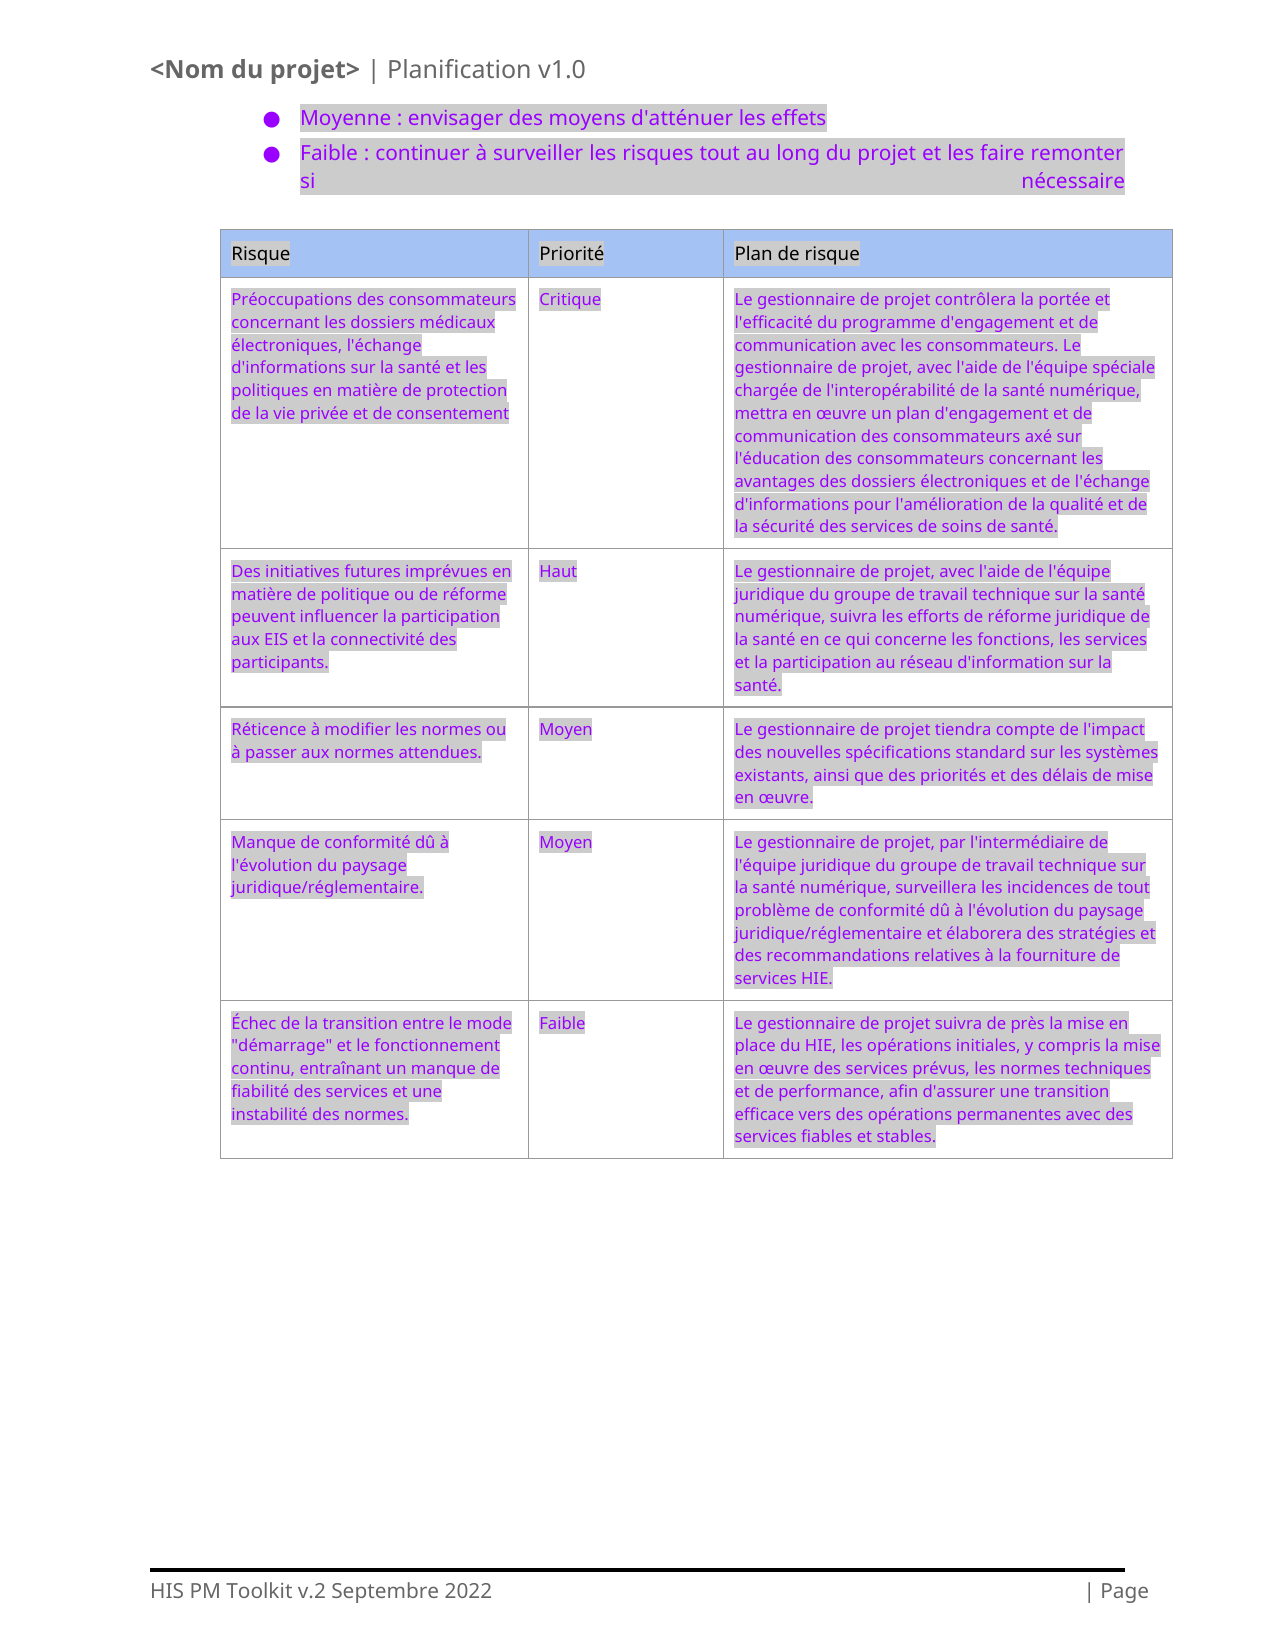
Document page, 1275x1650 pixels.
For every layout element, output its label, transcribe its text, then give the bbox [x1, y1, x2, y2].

list Faible : continuer à surveiller les risques tout au long du projet et les faire remonter si nécessaire [262, 138, 1125, 229]
table_cell Le gestionnaire de projet contrôlera la portée et l'efficacité du programme d'engagement et de communication avec les consommateurs. Le gestionnaire de projet, avec l'aide de l'équipe spéciale chargée de l'interopérabilité de la santé numérique, mettra en œuvre un plan d'engagement et de communication des consommateurs axé sur l'éducation des consommateurs concernant les avantages des dossiers électroniques et de l'échange d'informations pour l'amélioration de la qualité et de la sécurité des services de soins de santé. [724, 278, 1172, 548]
table_header Plan de risque [724, 230, 1172, 277]
table_cell Réticence à modifier les normes ou à passer aux normes attendues. [221, 708, 528, 819]
table_cell Échec de la transition entre le mode "démarrage" et le fonctionnement continu, entraînant un manque de fiabilité des services et une instabilité des normes. [221, 1001, 528, 1158]
table_cell Le gestionnaire de projet, par l'intermédiaire de l'équipe juridique du groupe de travail technique sur la santé numérique, surveillera les incidences de tout problème de conformité dû à l'évolution du paysage juridique/réglementaire et élaborera des stratégies et des recommandations relatives à la fourniture de services HIE. [724, 820, 1172, 1000]
table_cell Manque de conformité dû à l'évolution du paysage juridique/réglementaire. [221, 820, 528, 1000]
table_cell Faible [529, 1001, 723, 1158]
table_cell Moyen [529, 708, 723, 819]
table_cell Haut [529, 549, 723, 706]
table_header Risque [221, 230, 528, 277]
table_header Priorité [529, 230, 723, 277]
table_cell Moyen [529, 820, 723, 1000]
table_cell Critique [529, 278, 723, 548]
table_cell Le gestionnaire de projet, avec l'aide de l'équipe juridique du groupe de travail technique sur la santé numérique, suivra les efforts de réforme juridique de la santé en ce qui concerne les fonctions, les services et la participation au réseau d'information sur la santé. [724, 549, 1172, 706]
table_cell Le gestionnaire de projet suivra de près la mise en place du HIE, les opérations initiales, y compris la mise en œuvre des services prévus, les normes techniques et de performance, afin d'assurer une transition efficace vers des opérations permanentes avec des services fiables et stables. [724, 1001, 1172, 1158]
table_cell Le gestionnaire de projet tiendra compte de l'impact des nouvelles spécifications standard sur les systèmes existants, ainsi que des priorités et des délais de mise en œuvre. [724, 708, 1172, 819]
table_cell Préoccupations des consommateurs concernant les dossiers médicaux électroniques, l'échange d'informations sur la santé et les politiques en matière de protection de la vie privée et de consentement [221, 278, 528, 548]
table_cell Des initiatives futures imprévues en matière de politique ou de réforme peuvent influencer la participation aux EIS et la connectivité des participants. [221, 549, 528, 706]
list Moyenne : envisager des moyens d'atténuer les effets [262, 103, 1125, 132]
